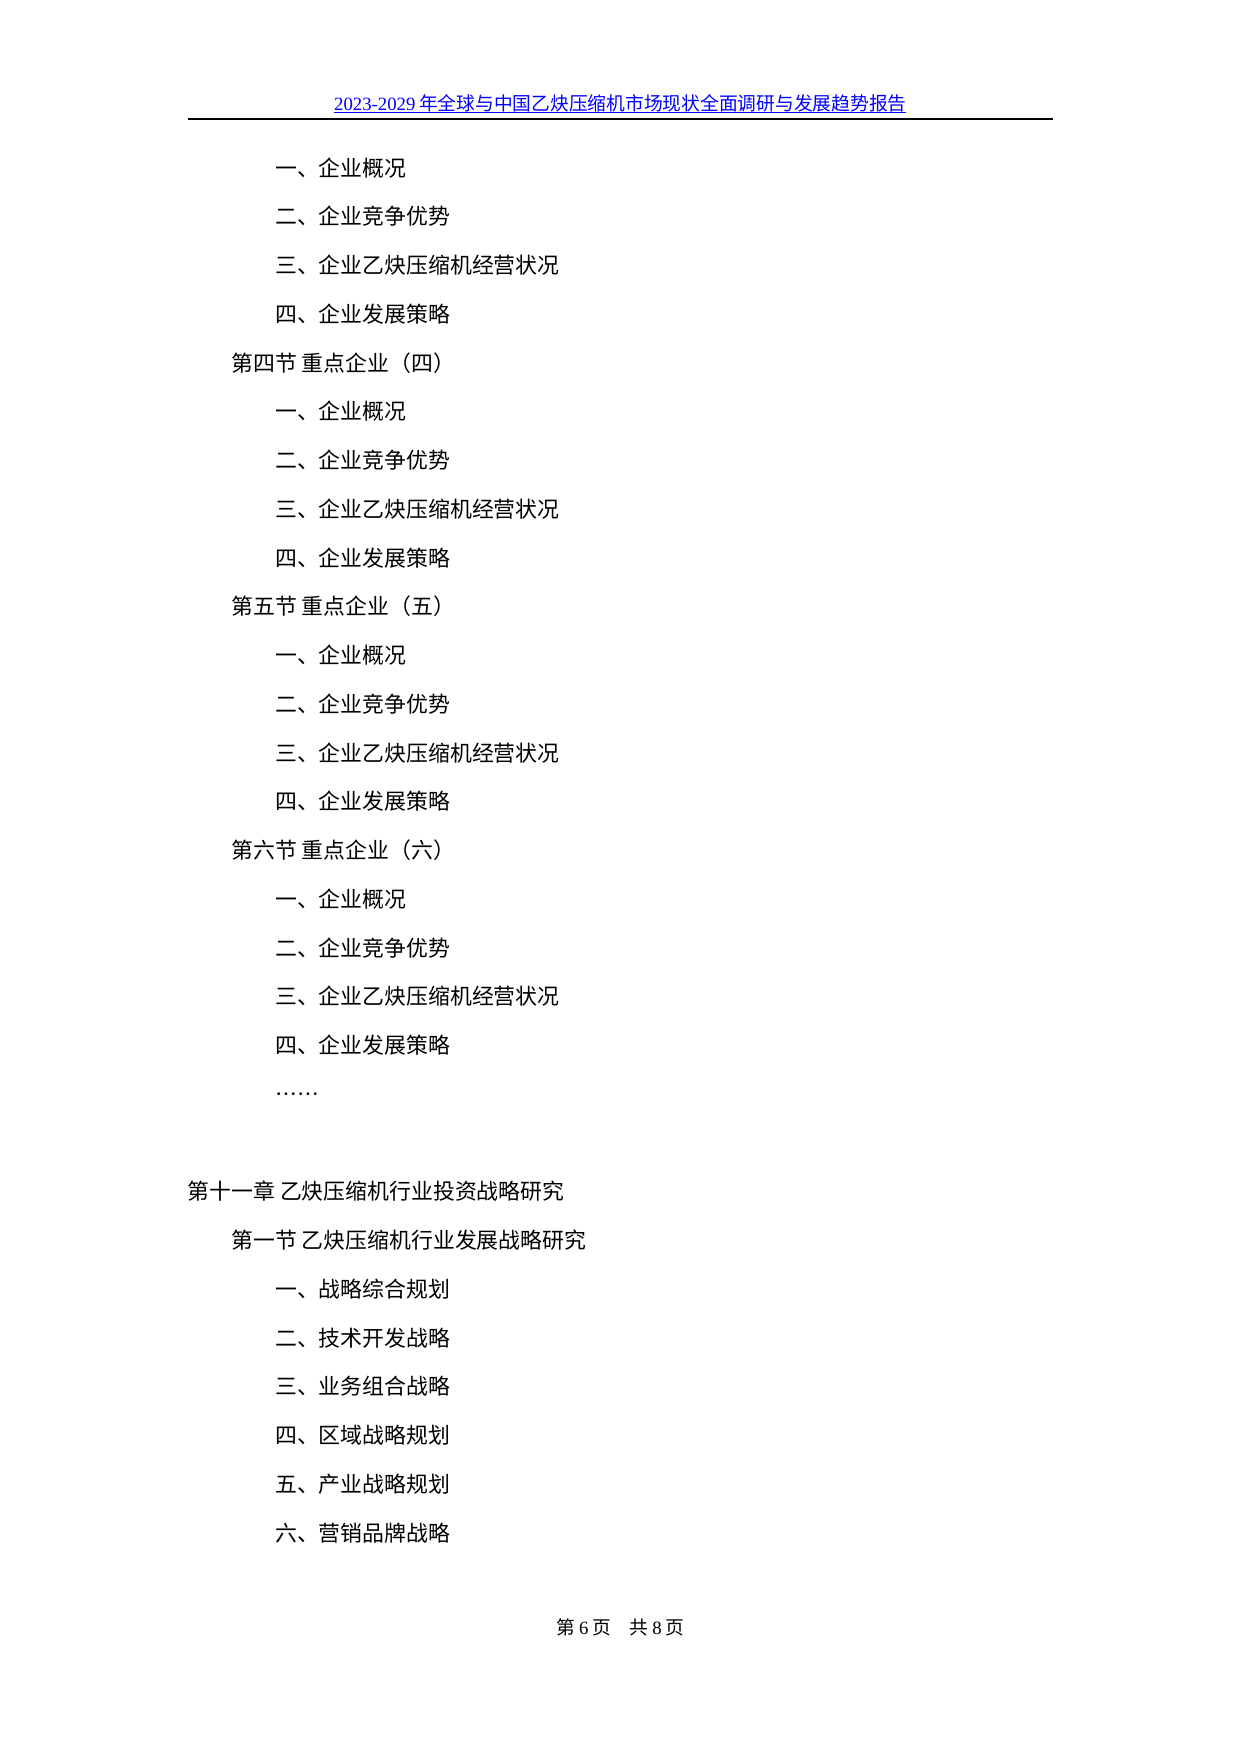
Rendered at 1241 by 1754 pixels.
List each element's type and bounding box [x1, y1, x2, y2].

text [187, 150, 1053, 1548]
